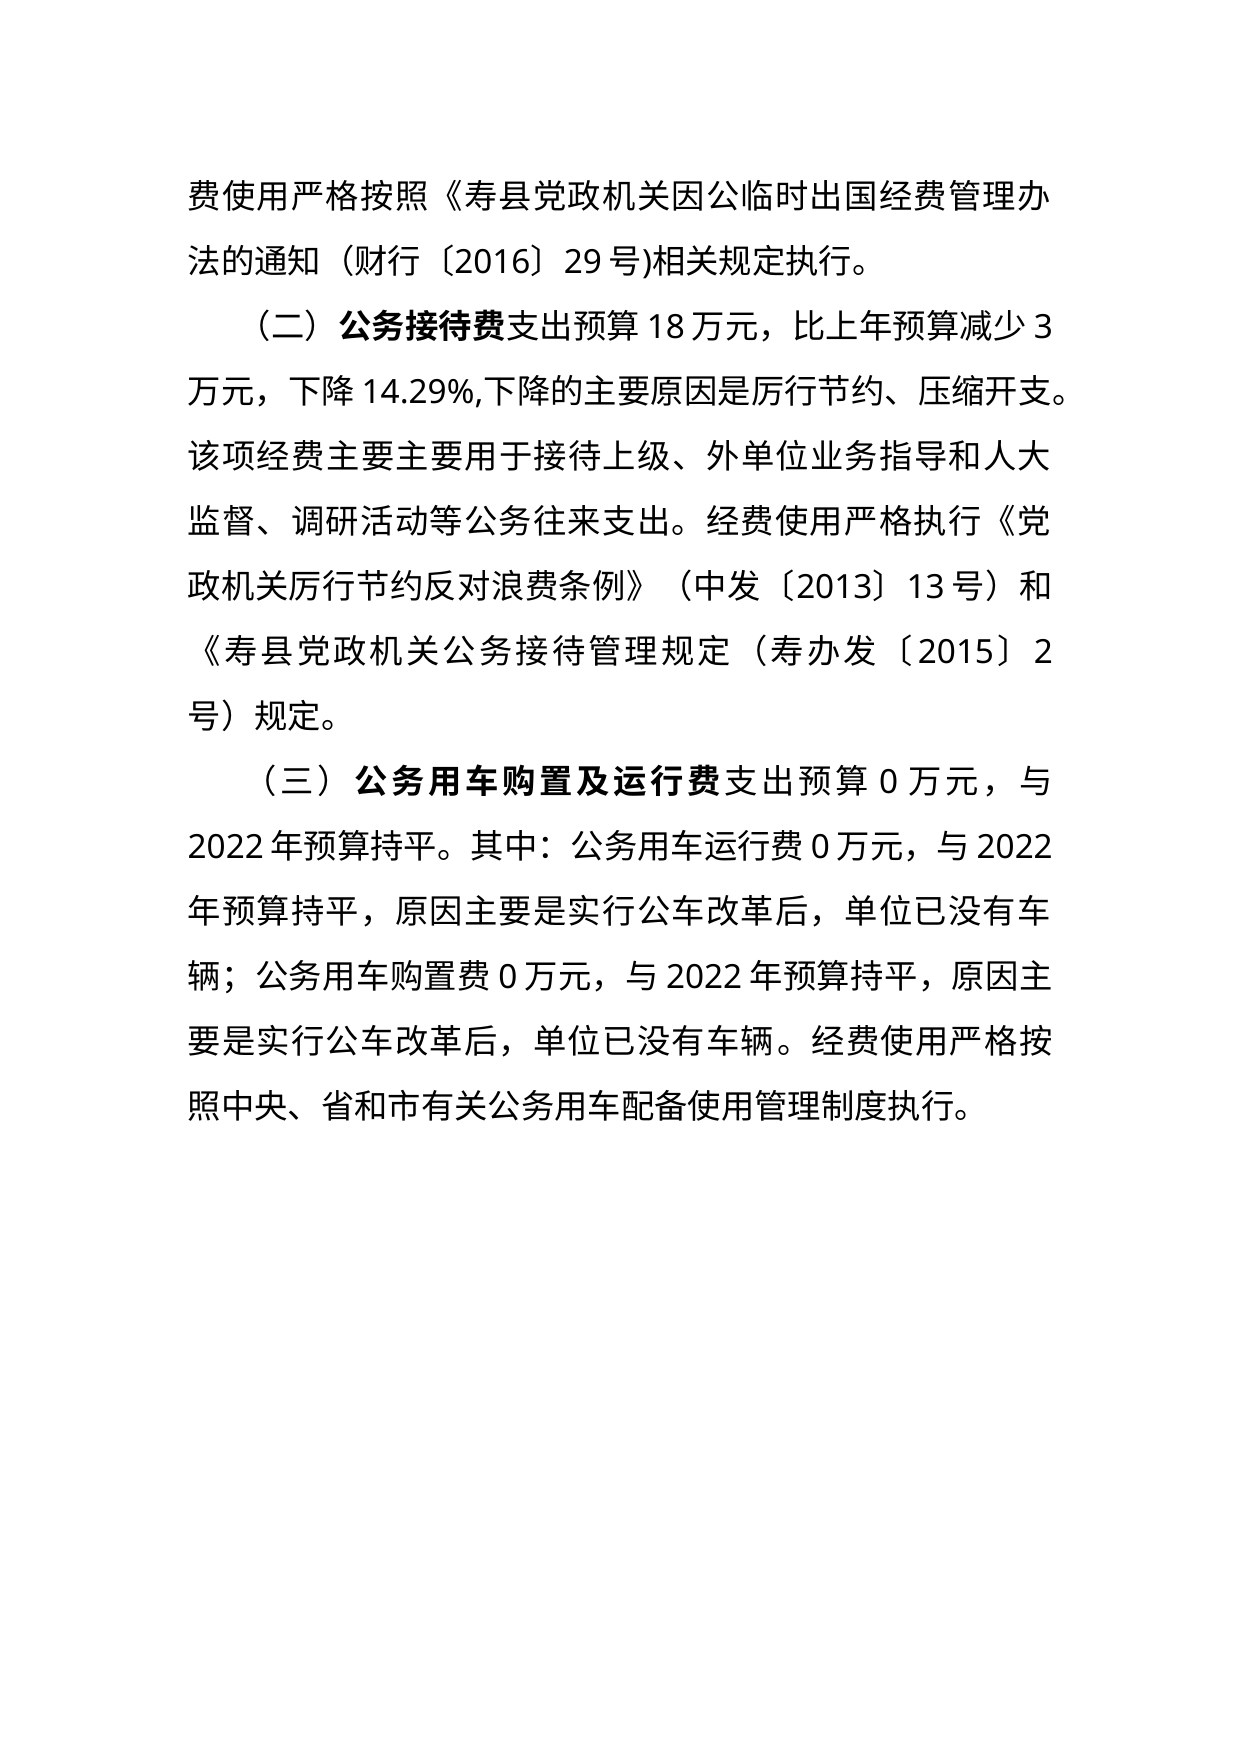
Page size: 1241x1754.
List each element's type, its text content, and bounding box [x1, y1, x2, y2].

text （二）公务接待费支出预算18万元，比上年预算减少3万元，下降14.29%,下降的主要原因是厉行节约、压缩开支。该项经费主要主要用于接待上级、外单位业务指导和人大监督、调研活动等公务往来支出。经费使用严格执行《党政机关厉行节约反对浪费条例》（中发〔2013〕13号）和《寿县党政机关公务接待管理规定（寿办发〔2015〕2号）规定。 [187, 292, 1053, 747]
text （三）公务用车购置及运行费支出预算0万元，与2022年预算持平。其中：公务用车运行费0万元，与2022年预算持平，原因主要是实行公车改革后，单位已没有车辆；公务用车购置费0万元，与2022年预算持平，原因主要是实行公车改革后，单位已没有车辆。经费使用严格按照中央、省和市有关公务用车配备使用管理制度执行。 [187, 747, 1053, 1137]
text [187, 162, 1053, 292]
